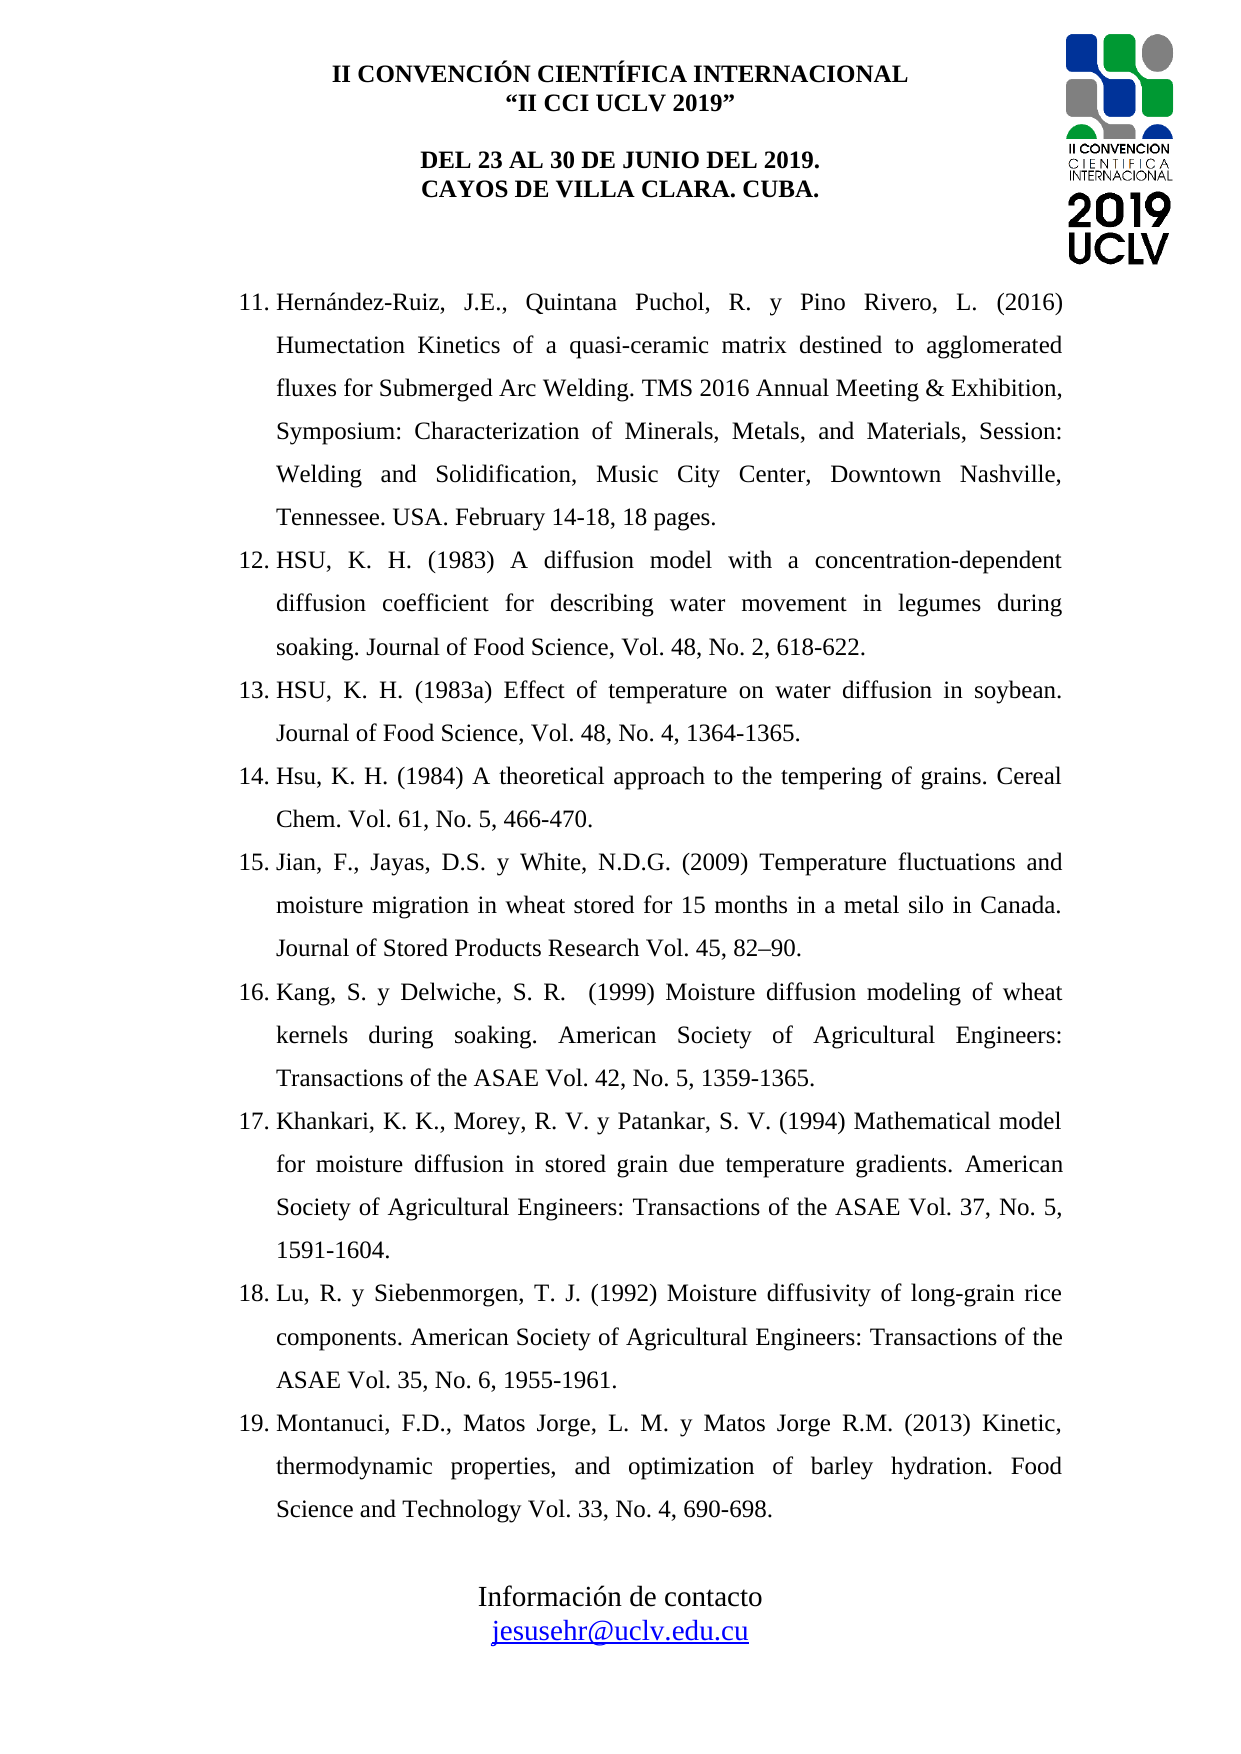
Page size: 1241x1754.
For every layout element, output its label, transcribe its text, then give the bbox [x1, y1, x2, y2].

picture [1061, 31, 1182, 274]
list HSU, K. H. (1983) A diffusion model with a concentration-dependent diffusion coefficient for describing water movement in legumes during soaking. Journal of Food Science, Vol. 48, No. 2, 618-622. [238, 545, 1063, 660]
list Hernández-Ruiz, J.E., Quintana Puchol, R. y Pino Rivero, L. (2016) Humectation Kinetics of a quasi-ceramic matrix destined to agglomerated fluxes for Submerged Arc Welding. TMS 2016 Annual Meeting & Exhibition, Symposium: Characterization of Minerals, Metals, and Materials, Session: Welding and Solidification, Music City Center, Downtown Nashville, Tennessee. USA. February 14-18, 18 pages. [238, 287, 1063, 531]
list Kang, S. y Delwiche, S. R. (1999) Moisture diffusion modeling of wheat kernels during soaking. American Society of Agricultural Engineers: Transactions of the ASAE Vol. 42, No. 5, 1359-1365. [238, 977, 1063, 1092]
list Hsu, K. H. (1984) A theoretical approach to the tempering of grains. Cereal Chem. Vol. 61, No. 5, 466-470. [238, 761, 1063, 833]
list Lu, R. y Siebenmorgen, T. J. (1992) Moisture diffusivity of long-grain rice components. American Society of Agricultural Engineers: Transactions of the ASAE Vol. 35, No. 6, 1955-1961. [238, 1278, 1063, 1393]
list HSU, K. H. (1983a) Effect of temperature on water diffusion in soybean. Journal of Food Science, Vol. 48, No. 4, 1364-1365. [238, 675, 1063, 747]
list Jian, F., Jayas, D.S. y White, N.D.G. (2009) Temperature fluctuations and moisture migration in wheat stored for 15 months in a metal silo in Canada. Journal of Stored Products Research Vol. 45, 82–90. [238, 847, 1063, 962]
list Khankari, K. K., Morey, R. V. y Patankar, S. V. (1994) Mathematical model for moisture diffusion in stored grain due temperature gradients. American Society of Agricultural Engineers: Transactions of the ASAE Vol. 37, No. 5, 1591-1604. [238, 1106, 1063, 1264]
list Montanuci, F.D., Matos Jorge, L. M. y Matos Jorge R.M. (2013) Kinetic, thermodynamic properties, and optimization of barley hydration. Food Science and Technology Vol. 33, No. 4, 690-698. [238, 1408, 1063, 1523]
